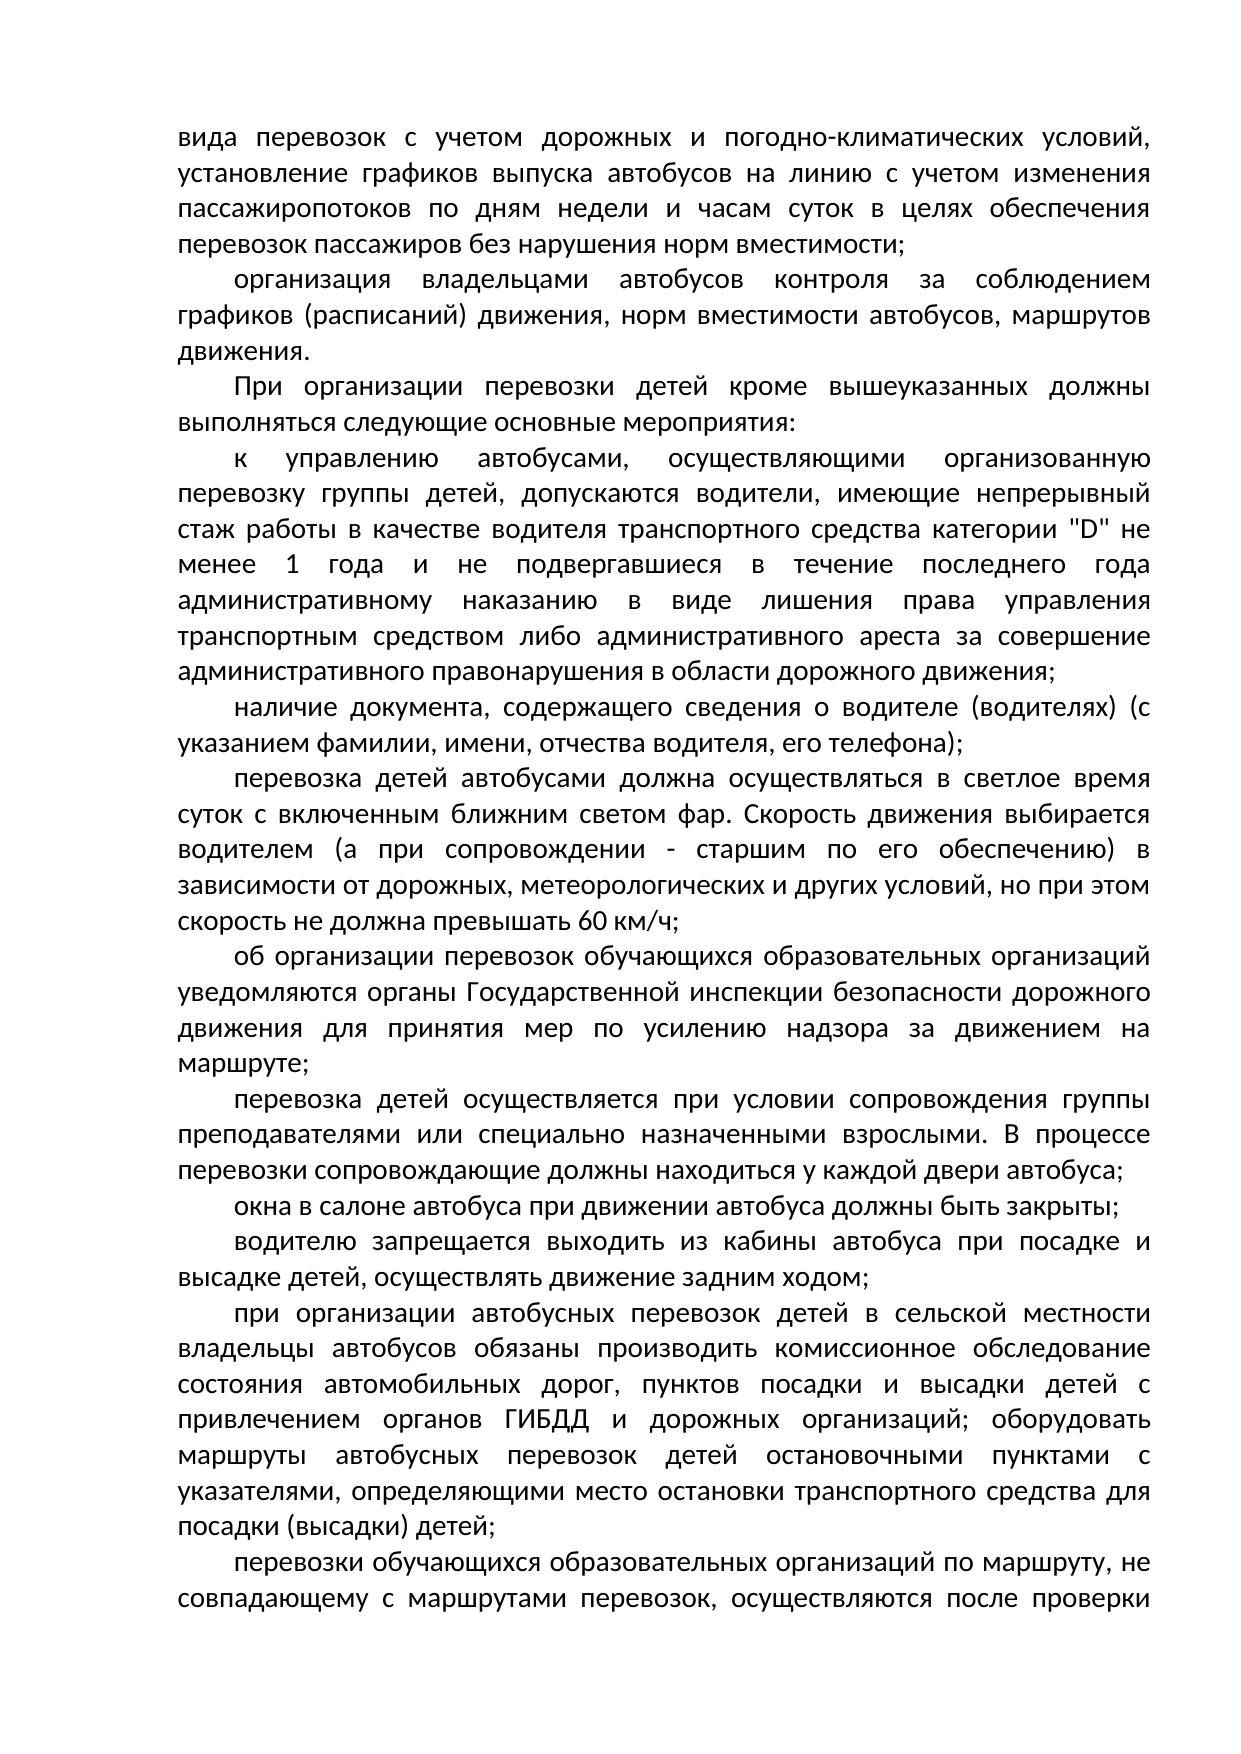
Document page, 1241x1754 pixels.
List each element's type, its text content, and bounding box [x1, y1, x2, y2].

text При организации перевозки детей кроме вышеуказанных должны выполняться следующие основные мероприятия: [177, 367, 1152, 439]
text окна в салоне автобуса при движении автобуса должны быть закрыты; [177, 1187, 1152, 1222]
text организация владельцами автобусов контроля за соблюдением графиков (расписаний) движения, норм вместимости автобусов, маршрутов движения. [177, 261, 1152, 367]
text перевозка детей осуществляется при условии сопровождения группы преподавателями или специально назначенными взрослыми. В процессе перевозки сопровождающие должны находиться у каждой двери автобуса; [177, 1080, 1152, 1187]
text при организации автобусных перевозок детей в сельской местности владельцы автобусов обязаны производить комиссионное обследование состояния автомобильных дорог, пунктов посадки и высадки детей с привлечением органов ГИБДД и дорожных организаций; оборудовать маршруты автобусных перевозок детей остановочными пунктами с указателями, определяющими место остановки транспортного средства для посадки (высадки) детей; [177, 1294, 1152, 1543]
text перевозка детей автобусами должна осуществляться в светлое время суток с включенным ближним светом фар. Скорость движения выбирается водителем (а при сопровождении - старшим по его обеспечению) в зависимости от дорожных, метеорологических и других условий, но при этом скорость не должна превышать 60 км/ч; [177, 759, 1152, 937]
text к управлению автобусами, осуществляющими организованную перевозку группы детей, допускаются водители, имеющие непрерывный стаж работы в качестве водителя транспортного средства категории "D" не менее 1 года и не подвергавшиеся в течение последнего года административному наказанию в виде лишения права управления транспортным средством либо административного ареста за совершение административного правонарушения в области дорожного движения; [177, 439, 1152, 688]
text об организации перевозок обучающихся образовательных организаций уведомляются органы Государственной инспекции безопасности дорожного движения для принятия мер по усилению надзора за движением на маршруте; [177, 937, 1152, 1080]
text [177, 1543, 1152, 1614]
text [177, 118, 1152, 261]
text водителю запрещается выходить из кабины автобуса при посадке и высадке детей, осуществлять движение задним ходом; [177, 1222, 1152, 1294]
text наличие документа, содержащего сведения о водителе (водителях) (с указанием фамилии, имени, отчества водителя, его телефона); [177, 688, 1152, 759]
